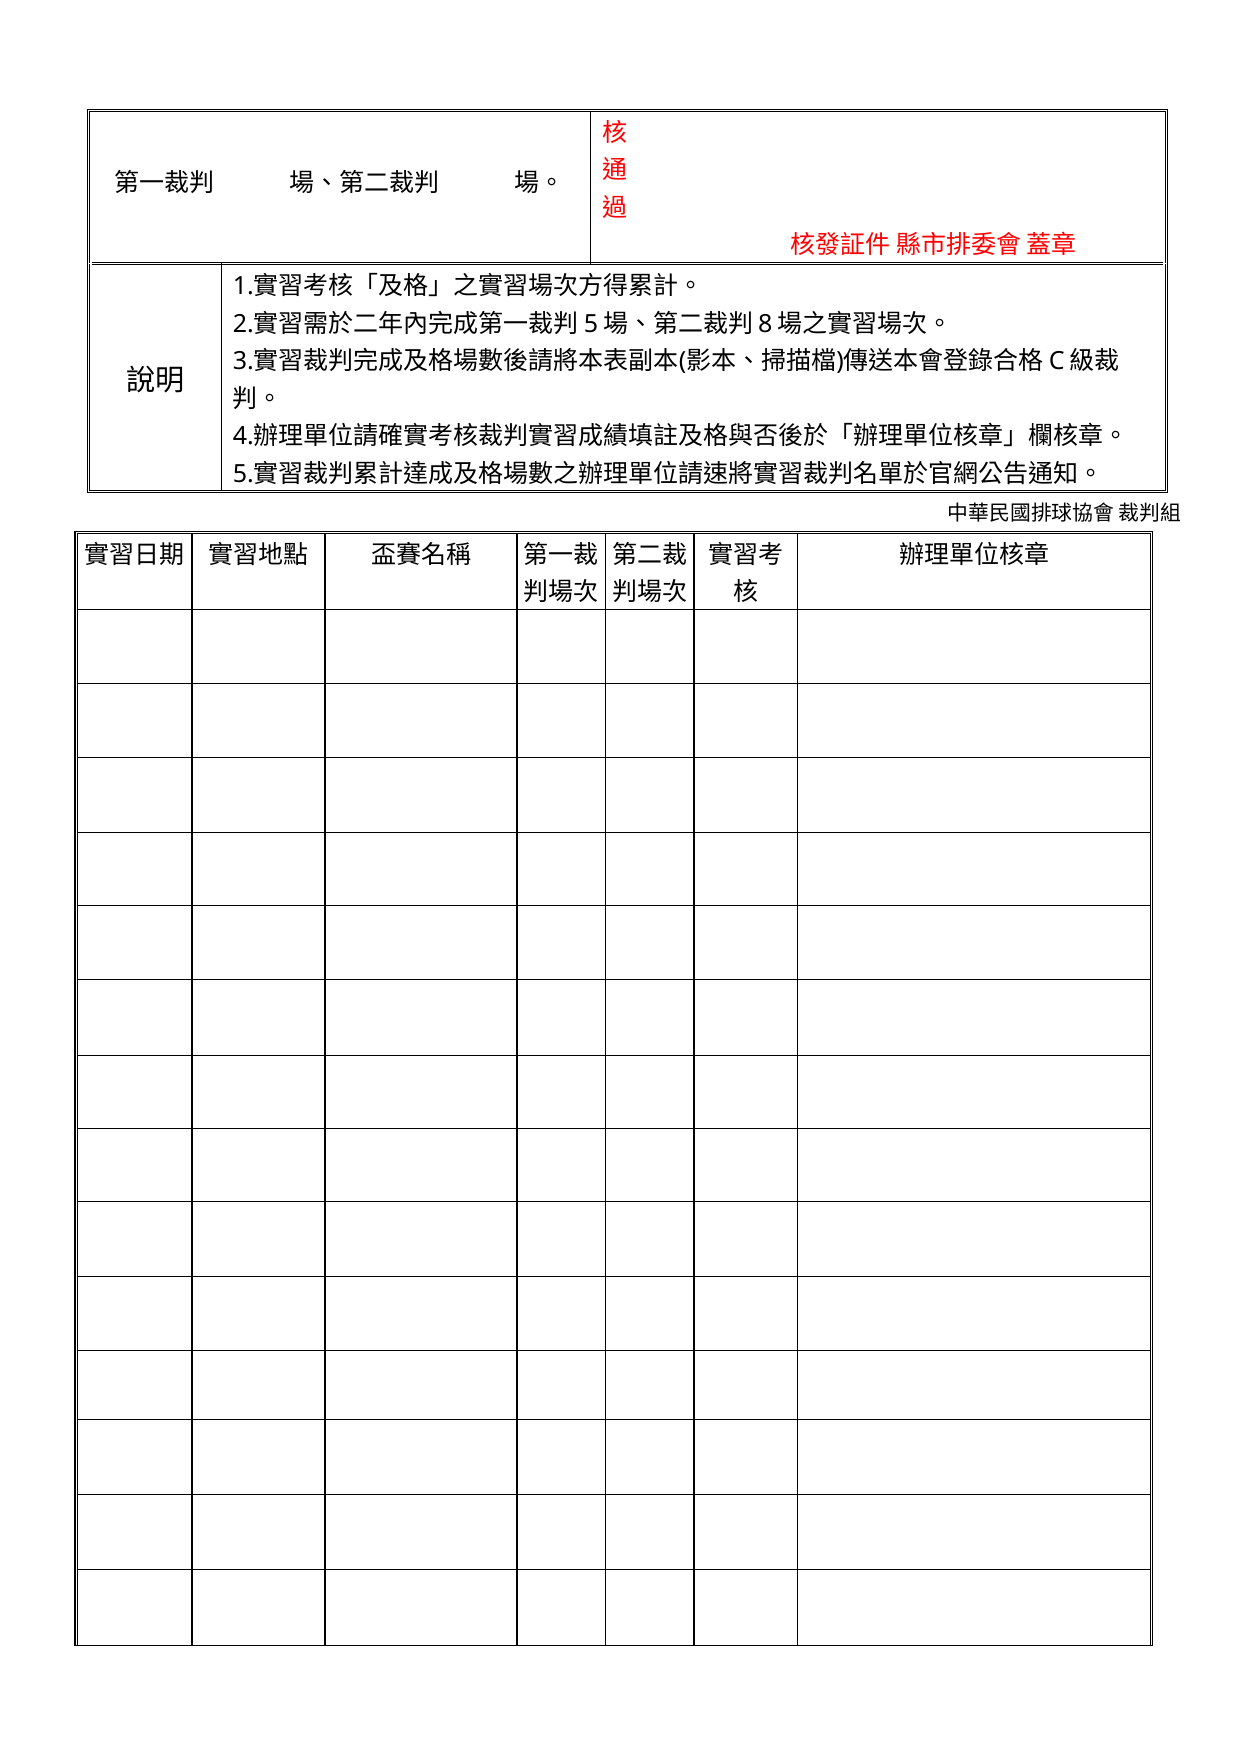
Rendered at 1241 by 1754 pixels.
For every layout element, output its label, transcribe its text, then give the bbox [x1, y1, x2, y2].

table_cell [78, 833, 191, 905]
table_cell [78, 906, 191, 979]
table_cell [695, 1056, 797, 1128]
table_header 盃賽名稱 [326, 534, 516, 609]
table_cell [798, 684, 1150, 757]
table_cell [606, 1351, 693, 1419]
table_cell [798, 1495, 1150, 1569]
table_cell [193, 684, 324, 757]
table_cell [606, 1056, 693, 1128]
table_cell [518, 1495, 605, 1569]
table_cell [606, 1495, 693, 1569]
table_cell [798, 1056, 1150, 1128]
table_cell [679, 112, 1165, 262]
table_cell [695, 1420, 797, 1494]
table_cell [193, 610, 324, 683]
table_cell [193, 1570, 324, 1645]
table_cell [798, 1351, 1150, 1419]
table_header 第二裁判場次 [606, 534, 693, 609]
table_cell [606, 1420, 693, 1494]
table_cell [78, 1277, 191, 1349]
table_cell [326, 1351, 516, 1419]
table_cell [606, 1570, 693, 1645]
table_header 實習考核 [695, 534, 797, 609]
table_cell [695, 833, 797, 905]
table_cell [606, 684, 693, 757]
table_cell [326, 1129, 516, 1201]
table_header 第一裁判場次 [518, 534, 605, 609]
table_cell [518, 980, 605, 1054]
table_cell [326, 980, 516, 1054]
table_cell [798, 1202, 1150, 1276]
table_cell [326, 1570, 516, 1645]
table_cell [518, 1570, 605, 1645]
table_cell [518, 610, 605, 683]
table_cell [518, 758, 605, 832]
table_header 辦理單位核章 [798, 534, 1150, 609]
table_cell [78, 1351, 191, 1419]
table_cell [695, 1495, 797, 1569]
table_cell [518, 1277, 605, 1349]
table_cell [326, 1277, 516, 1349]
table_cell [798, 610, 1150, 683]
table_cell [193, 1420, 324, 1494]
table_cell [326, 1420, 516, 1494]
table_cell [193, 980, 324, 1054]
table_cell [606, 610, 693, 683]
table_cell [78, 610, 191, 683]
table_cell [78, 1570, 191, 1645]
table_cell [193, 1495, 324, 1569]
table_cell [695, 1202, 797, 1276]
table_cell [606, 1202, 693, 1276]
table_header 實習日期 [78, 534, 191, 609]
table_cell [695, 980, 797, 1054]
table_cell [193, 833, 324, 905]
table_cell [798, 833, 1150, 905]
table_cell [606, 1277, 693, 1349]
table_cell [606, 906, 693, 979]
text 中華民國排球協會 裁判組 [74, 493, 1181, 531]
table_cell [326, 684, 516, 757]
table_cell [798, 1129, 1150, 1201]
table_cell [518, 1129, 605, 1201]
table_cell [78, 1202, 191, 1276]
table_cell [326, 833, 516, 905]
table_cell [695, 1129, 797, 1201]
table_cell [78, 1129, 191, 1201]
table_cell [193, 906, 324, 979]
table_cell [606, 1129, 693, 1201]
table_cell [606, 980, 693, 1054]
table_cell [78, 1056, 191, 1128]
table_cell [90, 112, 590, 262]
table_cell [798, 906, 1150, 979]
table_cell [695, 1277, 797, 1349]
table_cell [798, 1420, 1150, 1494]
table_cell [326, 758, 516, 832]
table_cell [606, 758, 693, 832]
table_cell 審 核 通 過 [591, 112, 679, 262]
table_cell [78, 980, 191, 1054]
table_cell [518, 1420, 605, 1494]
table_cell [518, 1056, 605, 1128]
table_cell 說明 [90, 262, 221, 490]
table_cell [518, 1202, 605, 1276]
table_cell [695, 906, 797, 979]
table_cell [193, 1129, 324, 1201]
table_cell [326, 1202, 516, 1276]
table_cell [695, 610, 797, 683]
table_cell [326, 906, 516, 979]
table_cell [193, 1056, 324, 1128]
table_cell [798, 758, 1150, 832]
table_cell [326, 1056, 516, 1128]
table_cell [798, 1570, 1150, 1645]
table_cell [193, 758, 324, 832]
table_cell [78, 684, 191, 757]
table_cell [518, 833, 605, 905]
table_cell [326, 610, 516, 683]
table_cell 1.實習考核「及格」之實習場次方得累計。 2.實習需於二年內完成第一裁判5場、第二裁判8場之實習場次。 3.實習裁判完成及格場數後請將本表副本(影本、掃描檔)傳送本會登錄合格C級裁判。 4.辦理單位請確實考核裁判實習成績填註及格與否後於「辦理單位核章」欄核章。 5.實習裁判累計達成及格場數之辦理單位請速將實習裁判名單於官網公告通知。 [222, 262, 1165, 490]
table_cell [78, 758, 191, 832]
table_cell [518, 906, 605, 979]
table_cell [695, 1570, 797, 1645]
table_header 實習地點 [193, 534, 324, 609]
table_cell [518, 684, 605, 757]
table_cell [606, 833, 693, 905]
table_cell [695, 684, 797, 757]
table_cell [193, 1202, 324, 1276]
table_cell [193, 1277, 324, 1349]
table_cell [798, 980, 1150, 1054]
table_cell [326, 1495, 516, 1569]
table_cell [695, 1351, 797, 1419]
table_cell [78, 1495, 191, 1569]
table_cell [193, 1351, 324, 1419]
table_cell [798, 1277, 1150, 1349]
table_cell [518, 1351, 605, 1419]
table_cell [78, 1420, 191, 1494]
table_cell [695, 758, 797, 832]
